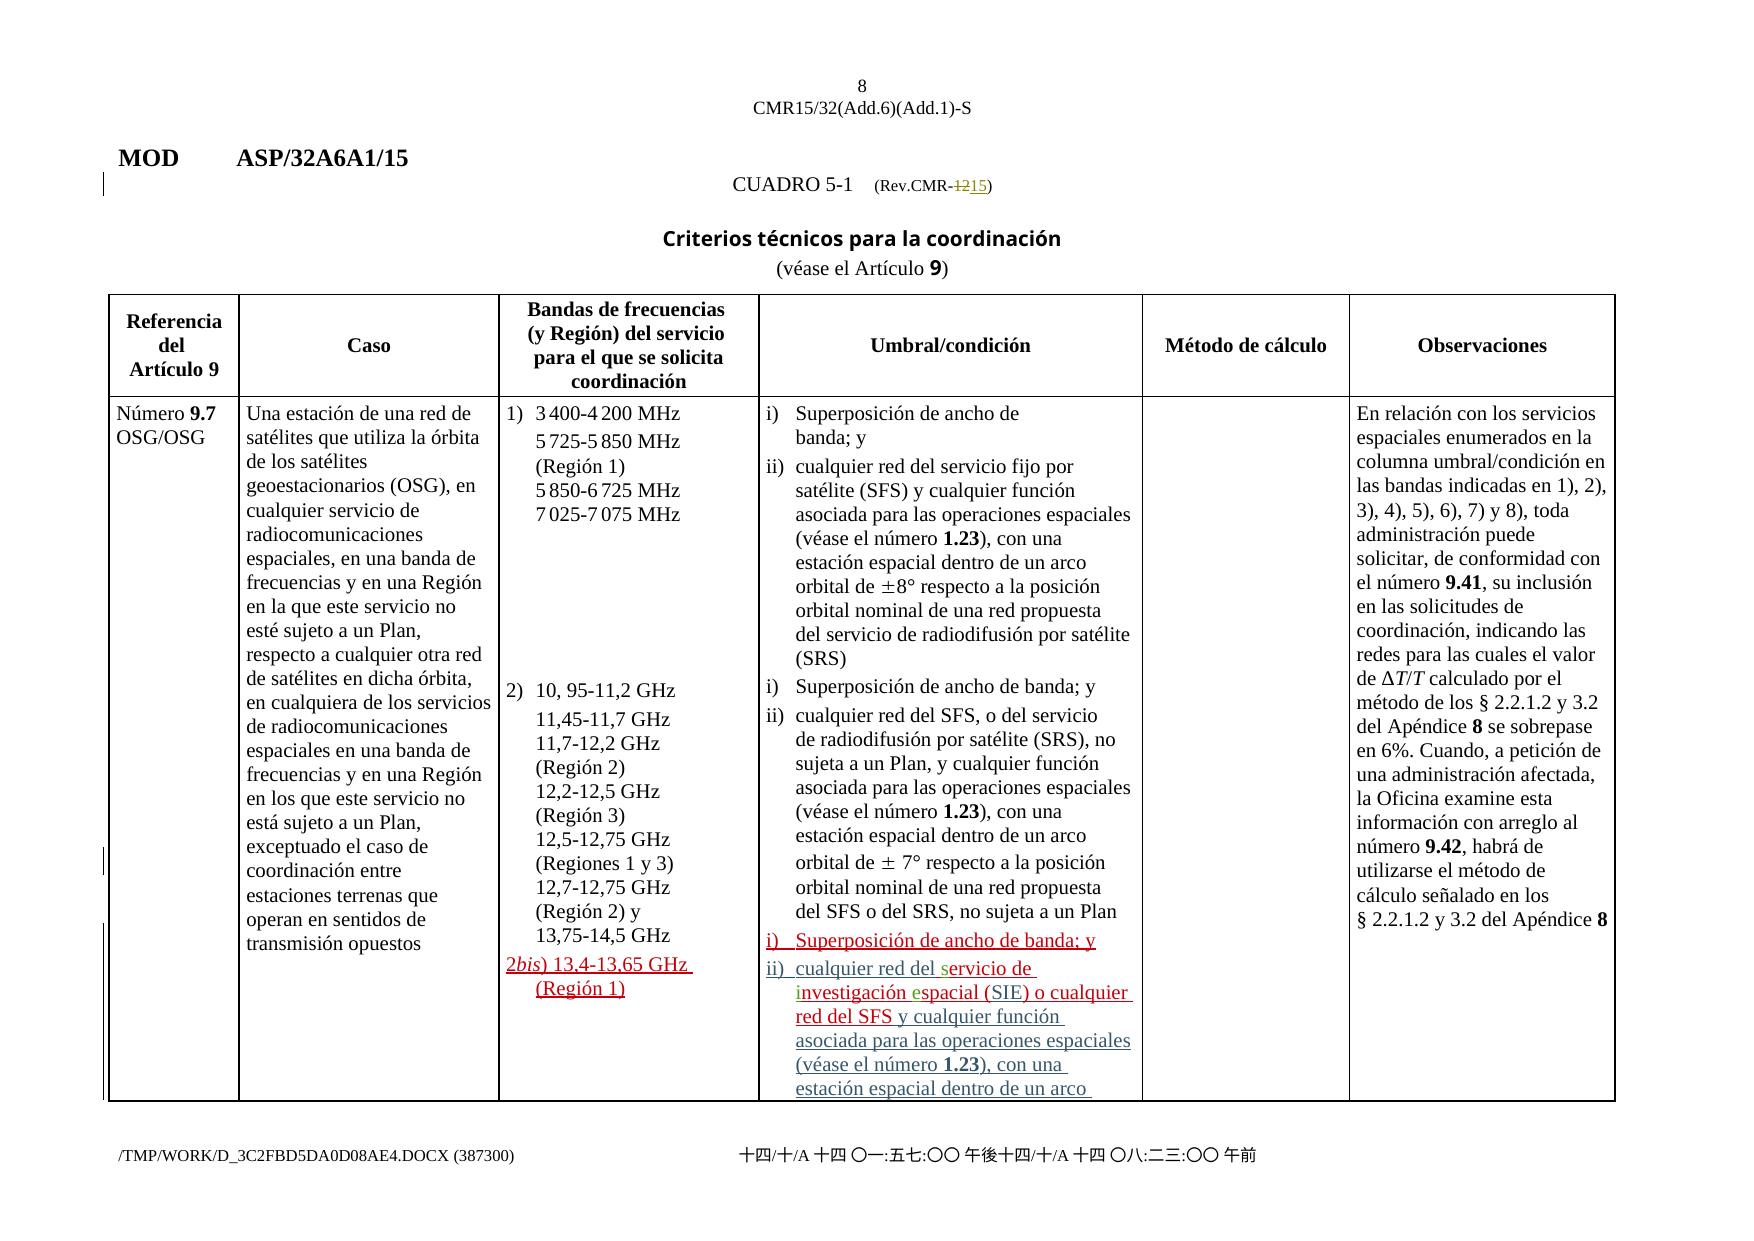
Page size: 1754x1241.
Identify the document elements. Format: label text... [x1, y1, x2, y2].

table_cell Número 9.7 OSG/OSG [110, 397, 238, 1100]
table_header Bandas de frecuencias (y Región) del servicio para el que se solicita coordinación [500, 295, 758, 396]
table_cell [240, 397, 498, 1100]
table_header Método de cálculo [1143, 295, 1349, 396]
text CUADRO 5-1 (Rev.CMR-) [118, 172, 1606, 196]
table_header Observaciones [1350, 295, 1614, 396]
table_header Referencia del Artículo 9 [110, 295, 238, 396]
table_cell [1350, 397, 1614, 1100]
table_header Caso [240, 295, 498, 396]
table_cell [1143, 397, 1349, 1100]
title Criterios técnicos para la coordinación (véase el Artículo 9) [118, 224, 1606, 281]
table_header Umbral/condición [760, 295, 1142, 396]
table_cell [500, 397, 758, 1100]
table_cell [760, 397, 1142, 1100]
text MOD ASP/32A6A1/15 [118, 143, 1606, 172]
